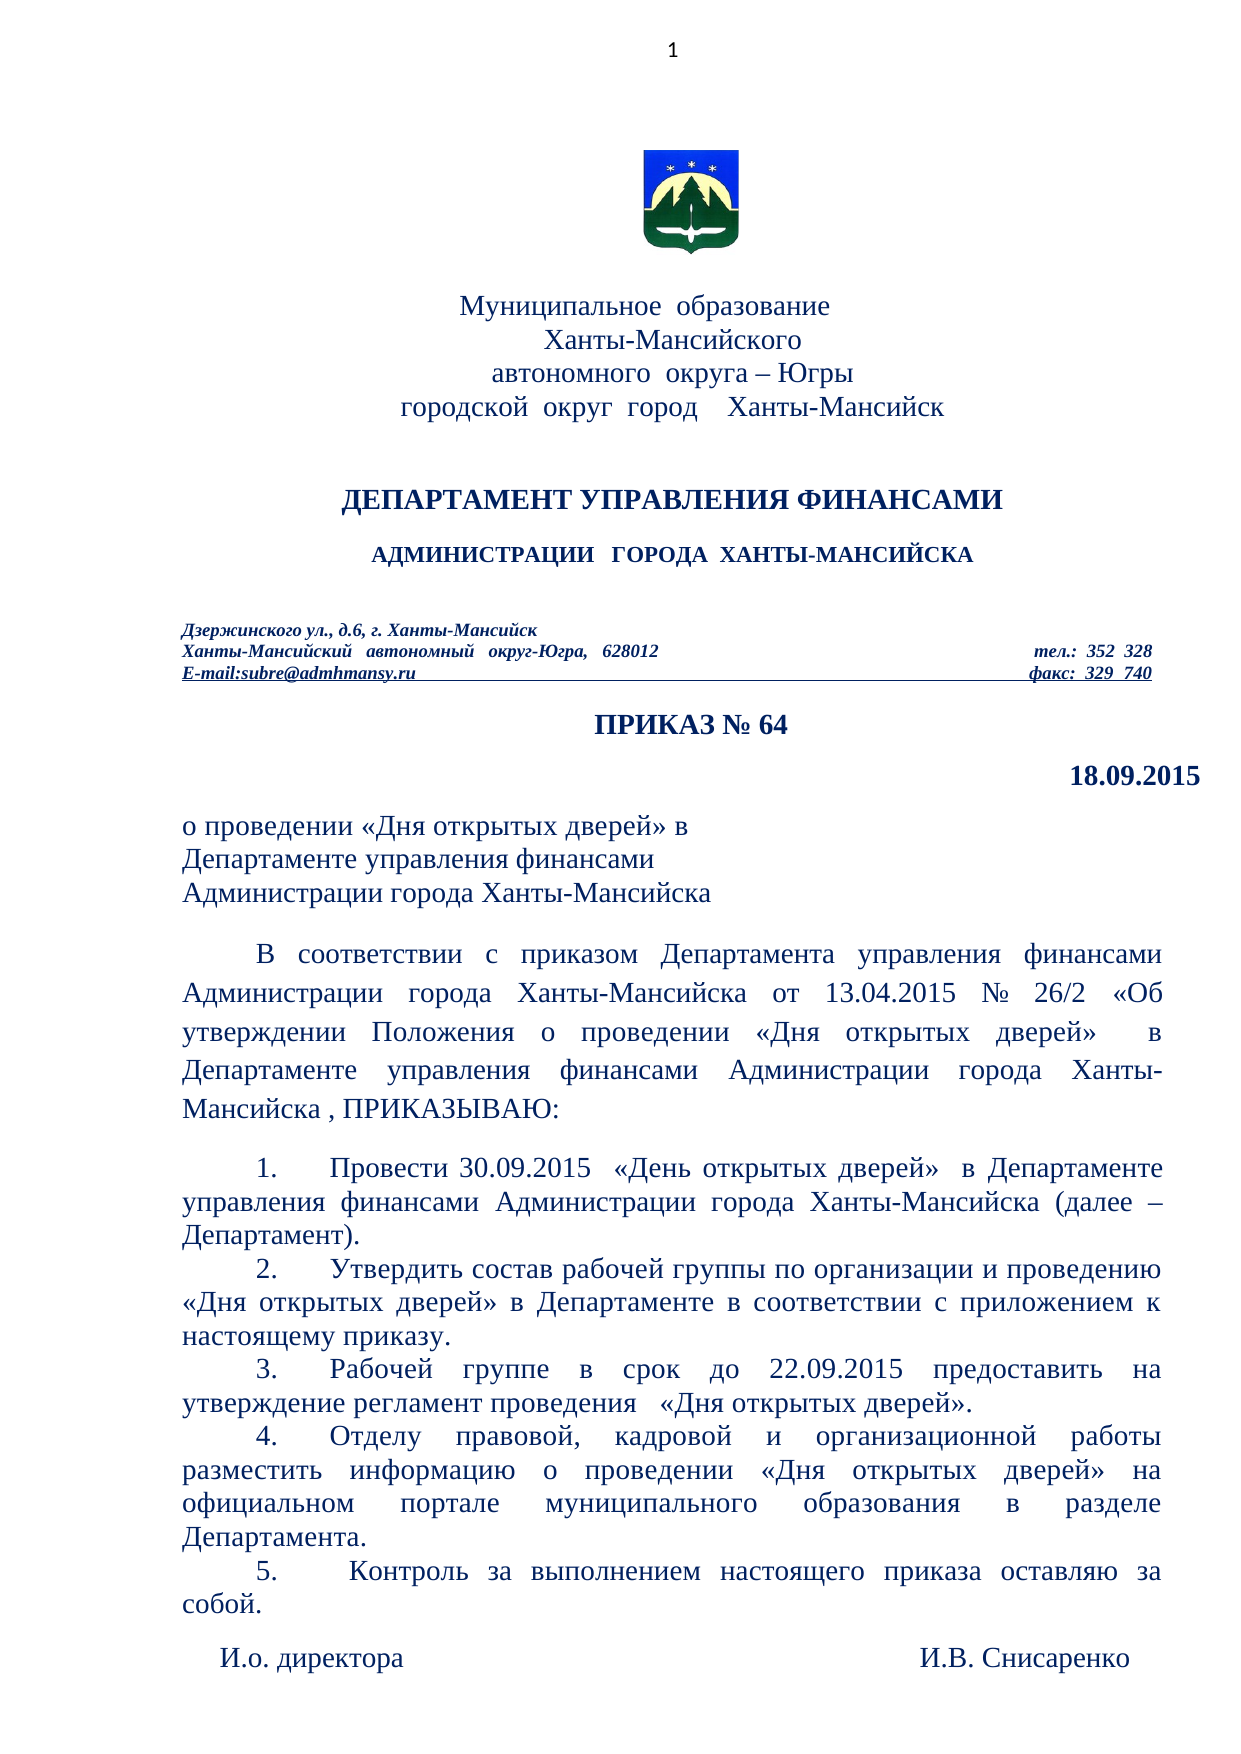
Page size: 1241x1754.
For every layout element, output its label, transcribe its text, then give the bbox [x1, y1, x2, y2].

list Отделу правовой, кадровой и организационной работы разместить информацию о проведении «Дня открытых дверей» на официальном портале муниципального образования в разделе Департамента. [182, 1418, 1163, 1553]
text E-mail:subre@admhmansy.ru факс: 329 740 [182, 662, 1163, 683]
title городской округ город Ханты-Мансийск [182, 389, 1163, 422]
title 18.09.2015 [182, 758, 1200, 791]
picture [643, 150, 739, 255]
text ДЕПАРТАМЕНТ УПРАВЛЕНИЯ ФИНАНСАМИ [182, 482, 1163, 515]
text Администрации города Ханты-Мансийска [182, 875, 1163, 937]
title автономного округа – Югры [182, 355, 1163, 389]
list Рабочей группе в срок до 22.09.2015 предоставить на утверждение регламент проведения «Дня открытых дверей». [182, 1351, 1163, 1418]
text о проведении «Дня открытых дверей» в Департаменте управления финансами [182, 808, 1163, 875]
text И.о. директора И.В. Снисаренко [219, 1641, 1163, 1674]
text Ханты-Мансийский автономный округ-Югра, 628012 тел.: 352 328 [182, 640, 1163, 662]
title ПРИКАЗ № 64 [182, 707, 1200, 741]
list Провести 30.09.2015 «День открытых дверей» в Департаменте управления финансами Администрации города Ханты-Мансийска (далее – Департамент). [182, 1150, 1163, 1251]
text В соответствии с приказом Департамента управления финансами Администрации города Ханты-Мансийска от 13.04.2015 № 26/2 «Об утверждении Положения о проведении «Дня открытых дверей» в Департаменте управления финансами Администрации города Ханты-Мансийска , ПРИКАЗЫВАЮ: [182, 937, 1163, 1124]
text АДМИНИСТРАЦИИ ГОРОДА ХАНТЫ-МАНСИЙСКА [182, 541, 1163, 567]
title Ханты-Мансийского [182, 322, 1163, 355]
list Утвердить состав рабочей группы по организации и проведению «Дня открытых дверей» в Департаменте в соответствии с приложением к настоящему приказу. [182, 1251, 1163, 1351]
list Контроль за выполнением настоящего приказа оставляю за собой. [182, 1553, 1163, 1620]
text Муниципальное образование [182, 288, 1107, 322]
text Дзержинского ул., д.6, г. Ханты-Мансийск [182, 618, 1107, 640]
